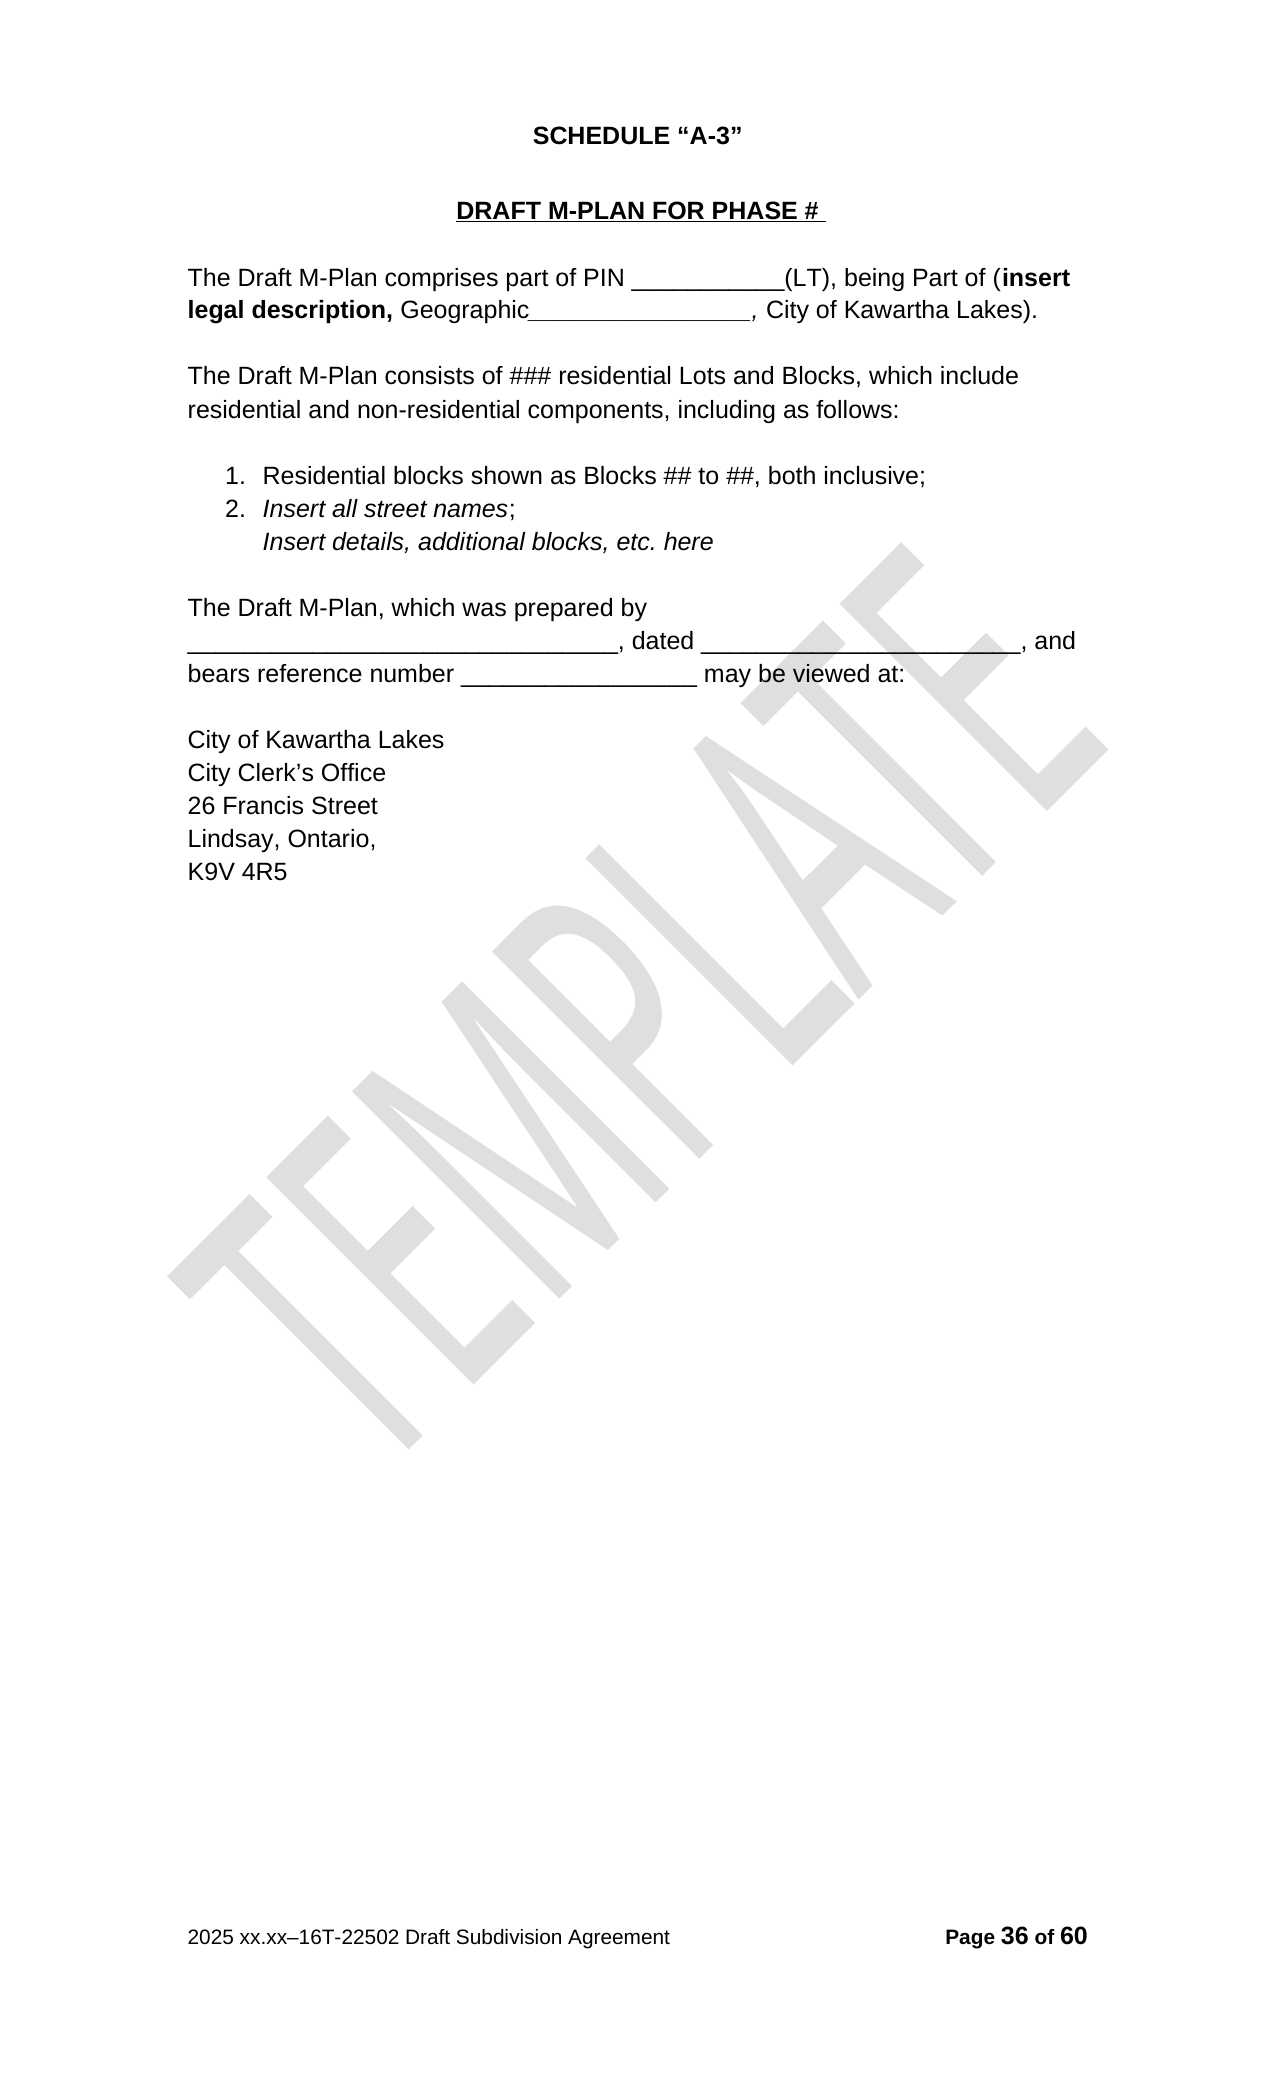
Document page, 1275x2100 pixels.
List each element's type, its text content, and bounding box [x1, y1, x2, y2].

text DRAFT M-PLAN FOR PHASE # [187, 187, 1087, 225]
text The Draft M-Plan comprises part of PIN ___________(LT), being Part of (insert legal description, Geographic________________, City of Kawartha Lakes). [187, 262, 1087, 324]
text Lindsay, Ontario, [187, 824, 1087, 853]
list Residential blocks shown as Blocks ## to ##, both inclusive; [225, 461, 1087, 489]
text City of Kawartha Lakes [187, 725, 1087, 753]
list Insert all street names; [225, 494, 1087, 522]
text The Draft M-Plan consists of ### residential Lots and Blocks, which include residential and non-residential components, including as follows: [187, 362, 1087, 423]
text City Clerk’s Office [187, 758, 1087, 787]
text 26 Francis Street [187, 791, 1087, 819]
text SCHEDULE “A-3” [187, 112, 1087, 150]
list Insert details, additional blocks, etc. here [262, 527, 1087, 555]
text K9V 4R5 [187, 857, 1087, 886]
text The Draft M-Plan, which was prepared by _______________________________, dated _______________________, and bears reference number _________________ may be viewed at: [187, 593, 1087, 687]
